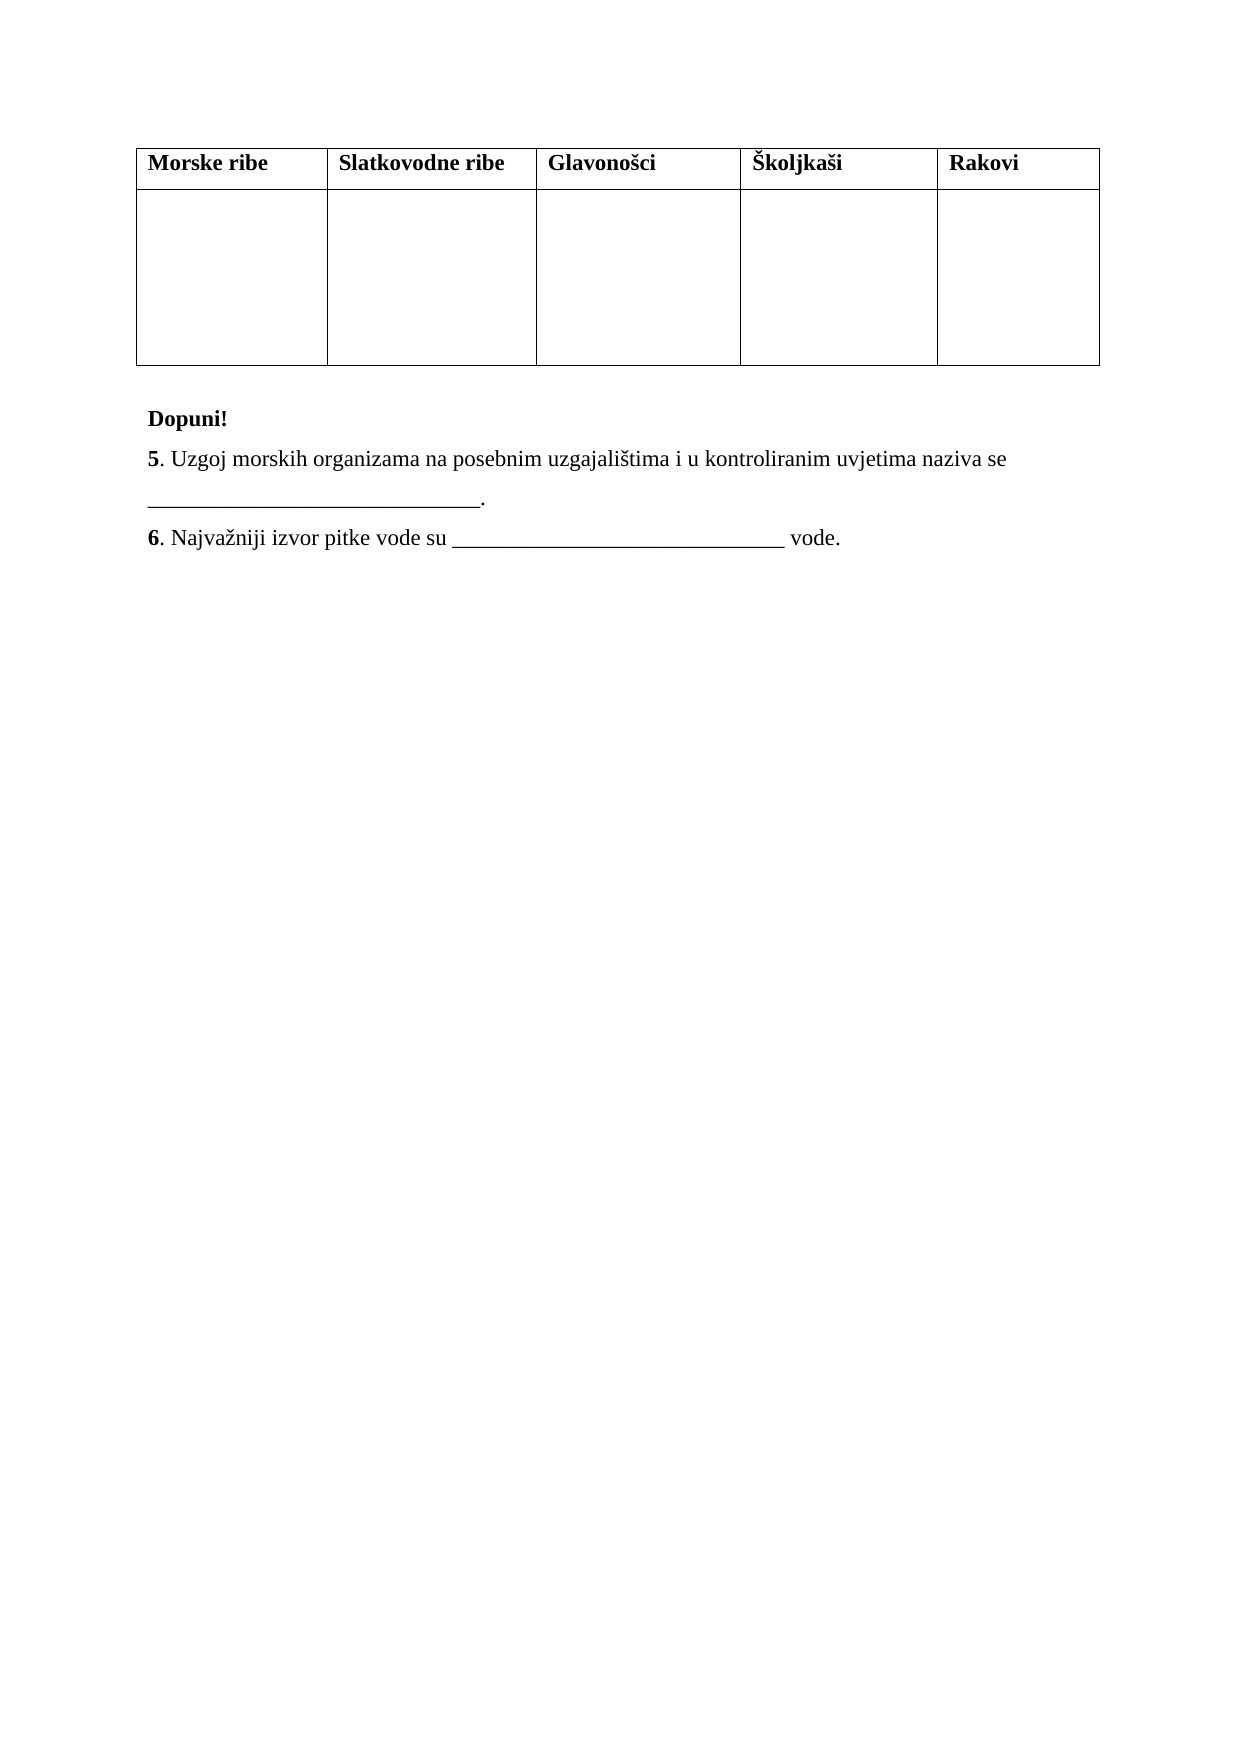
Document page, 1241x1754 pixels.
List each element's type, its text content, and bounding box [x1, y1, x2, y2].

table_cell [537, 190, 740, 365]
text 6. Najvažniji izvor pitke vode su _____________________________ vode. [148, 524, 1093, 550]
table_cell [741, 190, 937, 365]
text 5. Uzgoj morskih organizama na posebnim uzgajalištima i u kontroliranim uvjetima naziva se _____________________________. [148, 445, 1093, 511]
table_header Glavonošci [537, 149, 740, 189]
table_header Morske ribe [137, 149, 327, 189]
table_cell [938, 190, 1099, 365]
text Dopuni! [148, 405, 1093, 432]
table_cell [328, 190, 536, 365]
table_header Rakovi [938, 149, 1099, 189]
table_header Slatkovodne ribe [328, 149, 536, 189]
table_header Školjkaši [741, 149, 937, 189]
table_cell [137, 190, 327, 365]
